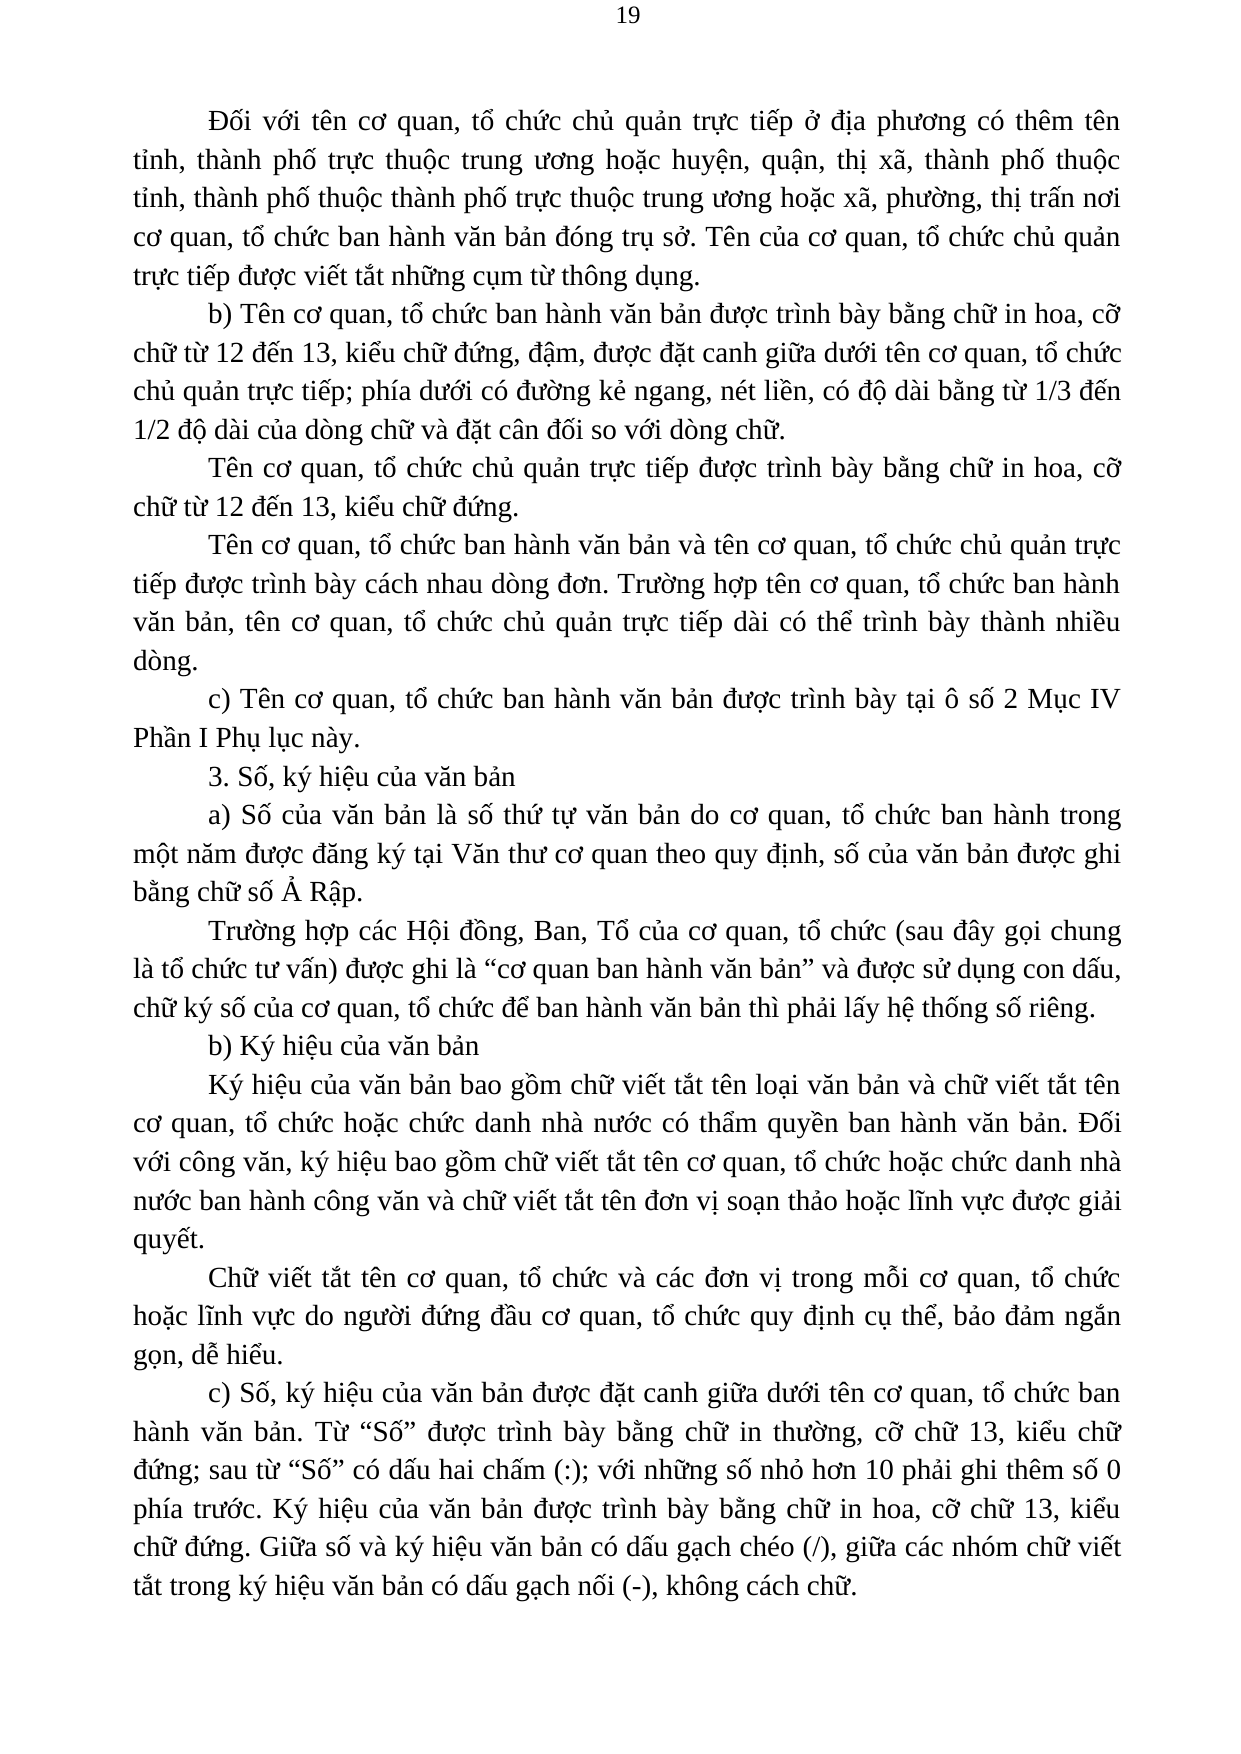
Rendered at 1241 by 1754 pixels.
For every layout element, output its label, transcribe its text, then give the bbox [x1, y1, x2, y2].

text Chữ viết tắt tên cơ quan, tổ chức và các đơn vị trong mỗi cơ quan, tổ chức hoặc lĩnh vực do người đứng đầu cơ quan, tổ chức quy định cụ thể, bảo đảm ngắn gọn, dễ hiểu. [133, 1260, 1123, 1370]
text b) Ký hiệu của văn bản [133, 1028, 1123, 1062]
text Ký hiệu của văn bản bao gồm chữ viết tắt tên loại văn bản và chữ viết tắt tên cơ quan, tổ chức hoặc chức danh nhà nước có thẩm quyền ban hành văn bản. Đối với công văn, ký hiệu bao gồm chữ viết tắt tên cơ quan, tổ chức hoặc chức danh nhà nước ban hành công văn và chữ viết tắt tên đơn vị soạn thảo hoặc lĩnh vực được giải quyết. [133, 1067, 1123, 1255]
text c) Tên cơ quan, tổ chức ban hành văn bản được trình bày tại ô số 2 Mục IV Phần I Phụ lục này. [133, 682, 1123, 754]
text b) Tên cơ quan, tổ chức ban hành văn bản được trình bày bằng chữ in hoa, cỡ chữ từ 12 đến 13, kiểu chữ đứng, đậm, được đặt canh giữa dưới tên cơ quan, tổ chức chủ quản trực tiếp; phía dưới có đường kẻ ngang, nét liền, có độ dài bằng từ 1/3 đến 1/2 độ dài của dòng chữ và đặt cân đối so với dòng chữ. [133, 296, 1123, 445]
text Trường hợp các Hội đồng, Ban, Tổ của cơ quan, tổ chức (sau đây gọi chung là tổ chức tư vấn) được ghi là “cơ quan ban hành văn bản” và được sử dụng con dấu, chữ ký số của cơ quan, tổ chức để ban hành văn bản thì phải lấy hệ thống số riêng. [133, 913, 1123, 1023]
text a) Số của văn bản là số thứ tự văn bản do cơ quan, tổ chức ban hành trong một năm được đăng ký tại Văn thư cơ quan theo quy định, số của văn bản được ghi bằng chữ số Ả Rập. [133, 797, 1123, 908]
text Tên cơ quan, tổ chức ban hành văn bản và tên cơ quan, tổ chức chủ quản trực tiếp được trình bày cách nhau dòng đơn. Trường hợp tên cơ quan, tổ chức ban hành văn bản, tên cơ quan, tổ chức chủ quản trực tiếp dài có thể trình bày thành nhiều dòng. [133, 527, 1123, 677]
text 3. Số, ký hiệu của văn bản [133, 759, 1123, 792]
text c) Số, ký hiệu của văn bản được đặt canh giữa dưới tên cơ quan, tổ chức ban hành văn bản. Từ “Số” được trình bày bằng chữ in thường, cỡ chữ 13, kiểu chữ đứng; sau từ “Số” có dấu hai chấm (:); với những số nhỏ hơn 10 phải ghi thêm số 0 phía trước. Ký hiệu của văn bản được trình bày bằng chữ in hoa, cỡ chữ 13, kiểu chữ đứng. Giữa số và ký hiệu văn bản có dấu gạch chéo (/), giữa các nhóm chữ viết tắt trong ký hiệu văn bản có dấu gạch nối (-), không cách chữ. [133, 1375, 1123, 1602]
text Đối với tên cơ quan, tổ chức chủ quản trực tiếp ở địa phương có thêm tên tỉnh, thành phố trực thuộc trung ương hoặc huyện, quận, thị xã, thành phố thuộc tỉnh, thành phố thuộc thành phố trực thuộc trung ương hoặc xã, phường, thị trấn nơi cơ quan, tổ chức ban hành văn bản đóng trụ sở. Tên của cơ quan, tổ chức chủ quản trực tiếp được viết tắt những cụm từ thông dụng. [133, 103, 1123, 291]
text Tên cơ quan, tổ chức chủ quản trực tiếp được trình bày bằng chữ in hoa, cỡ chữ từ 12 đến 13, kiểu chữ đứng. [133, 450, 1123, 522]
